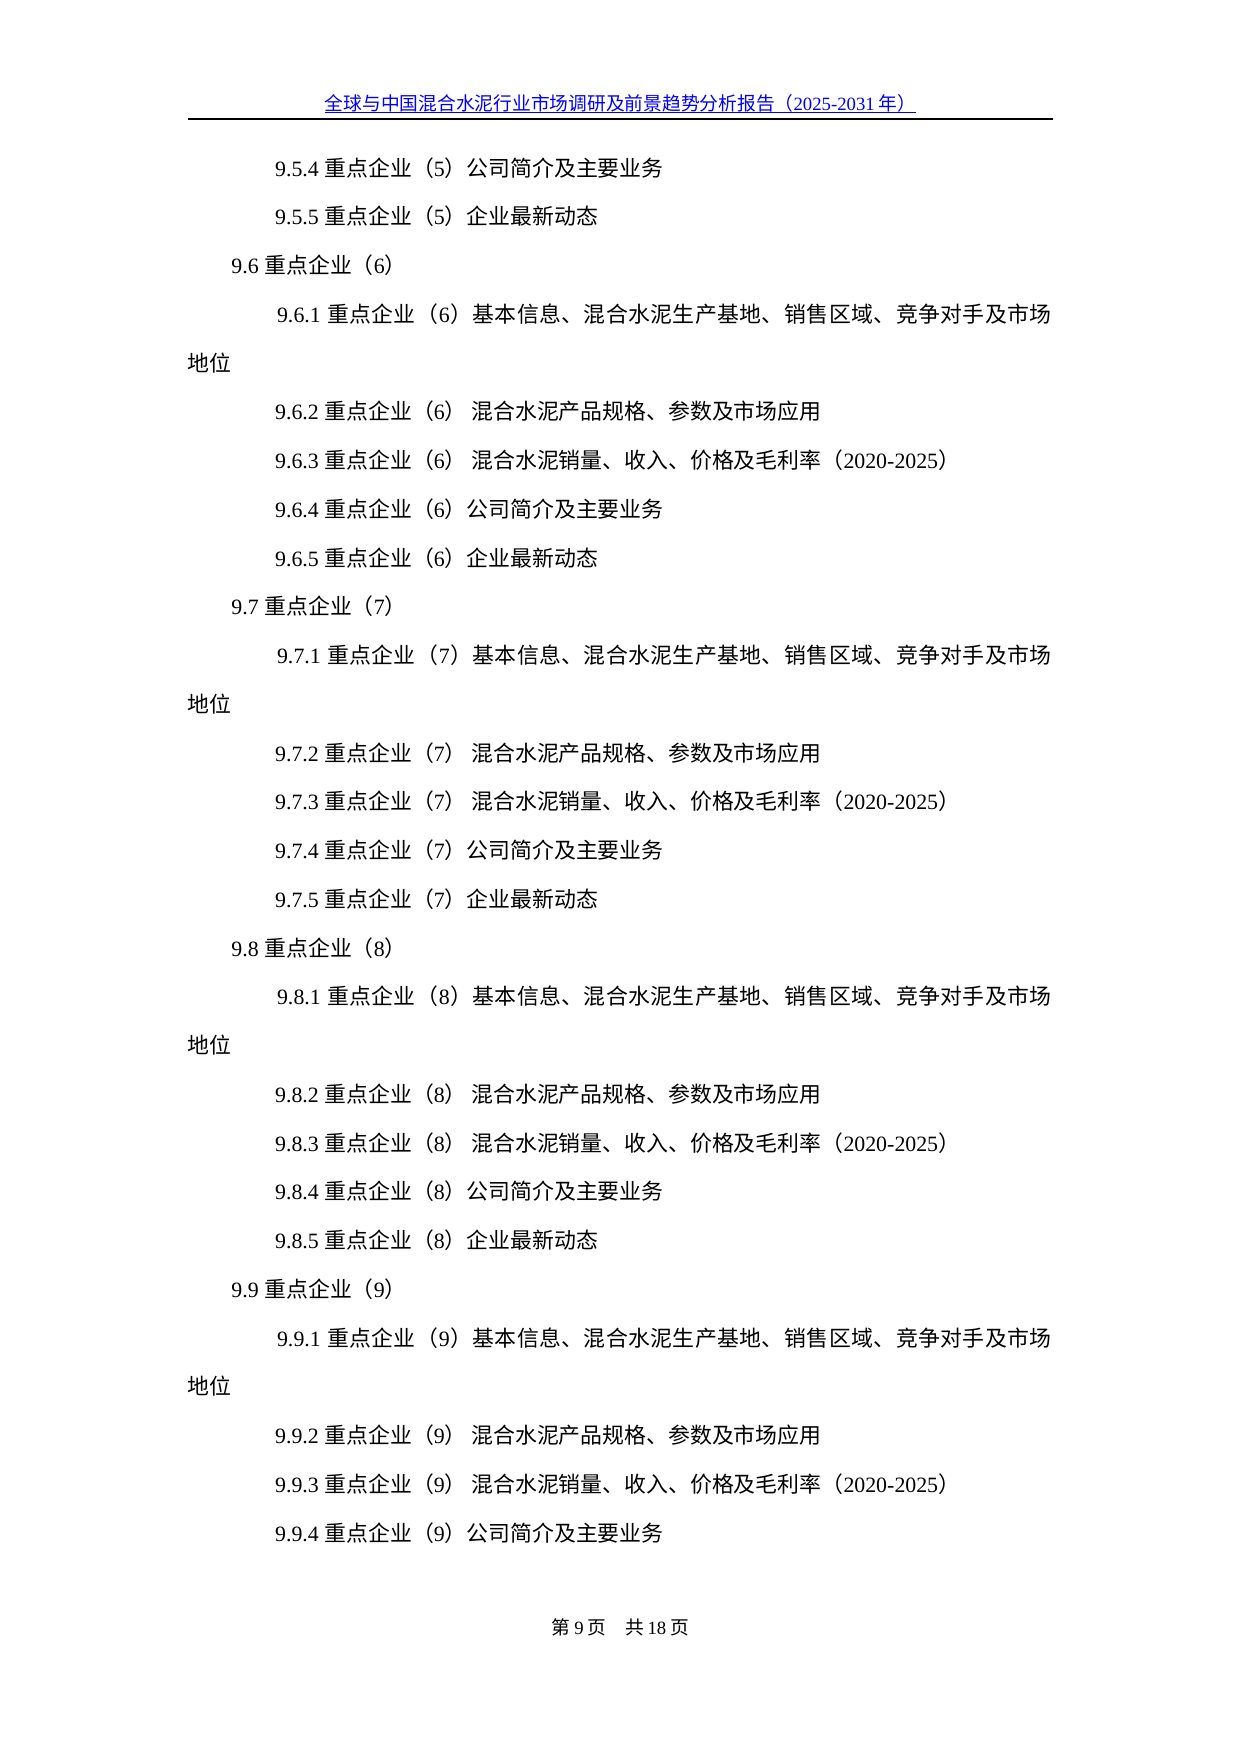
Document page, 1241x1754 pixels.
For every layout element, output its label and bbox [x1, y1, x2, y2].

text [187, 150, 1053, 1548]
